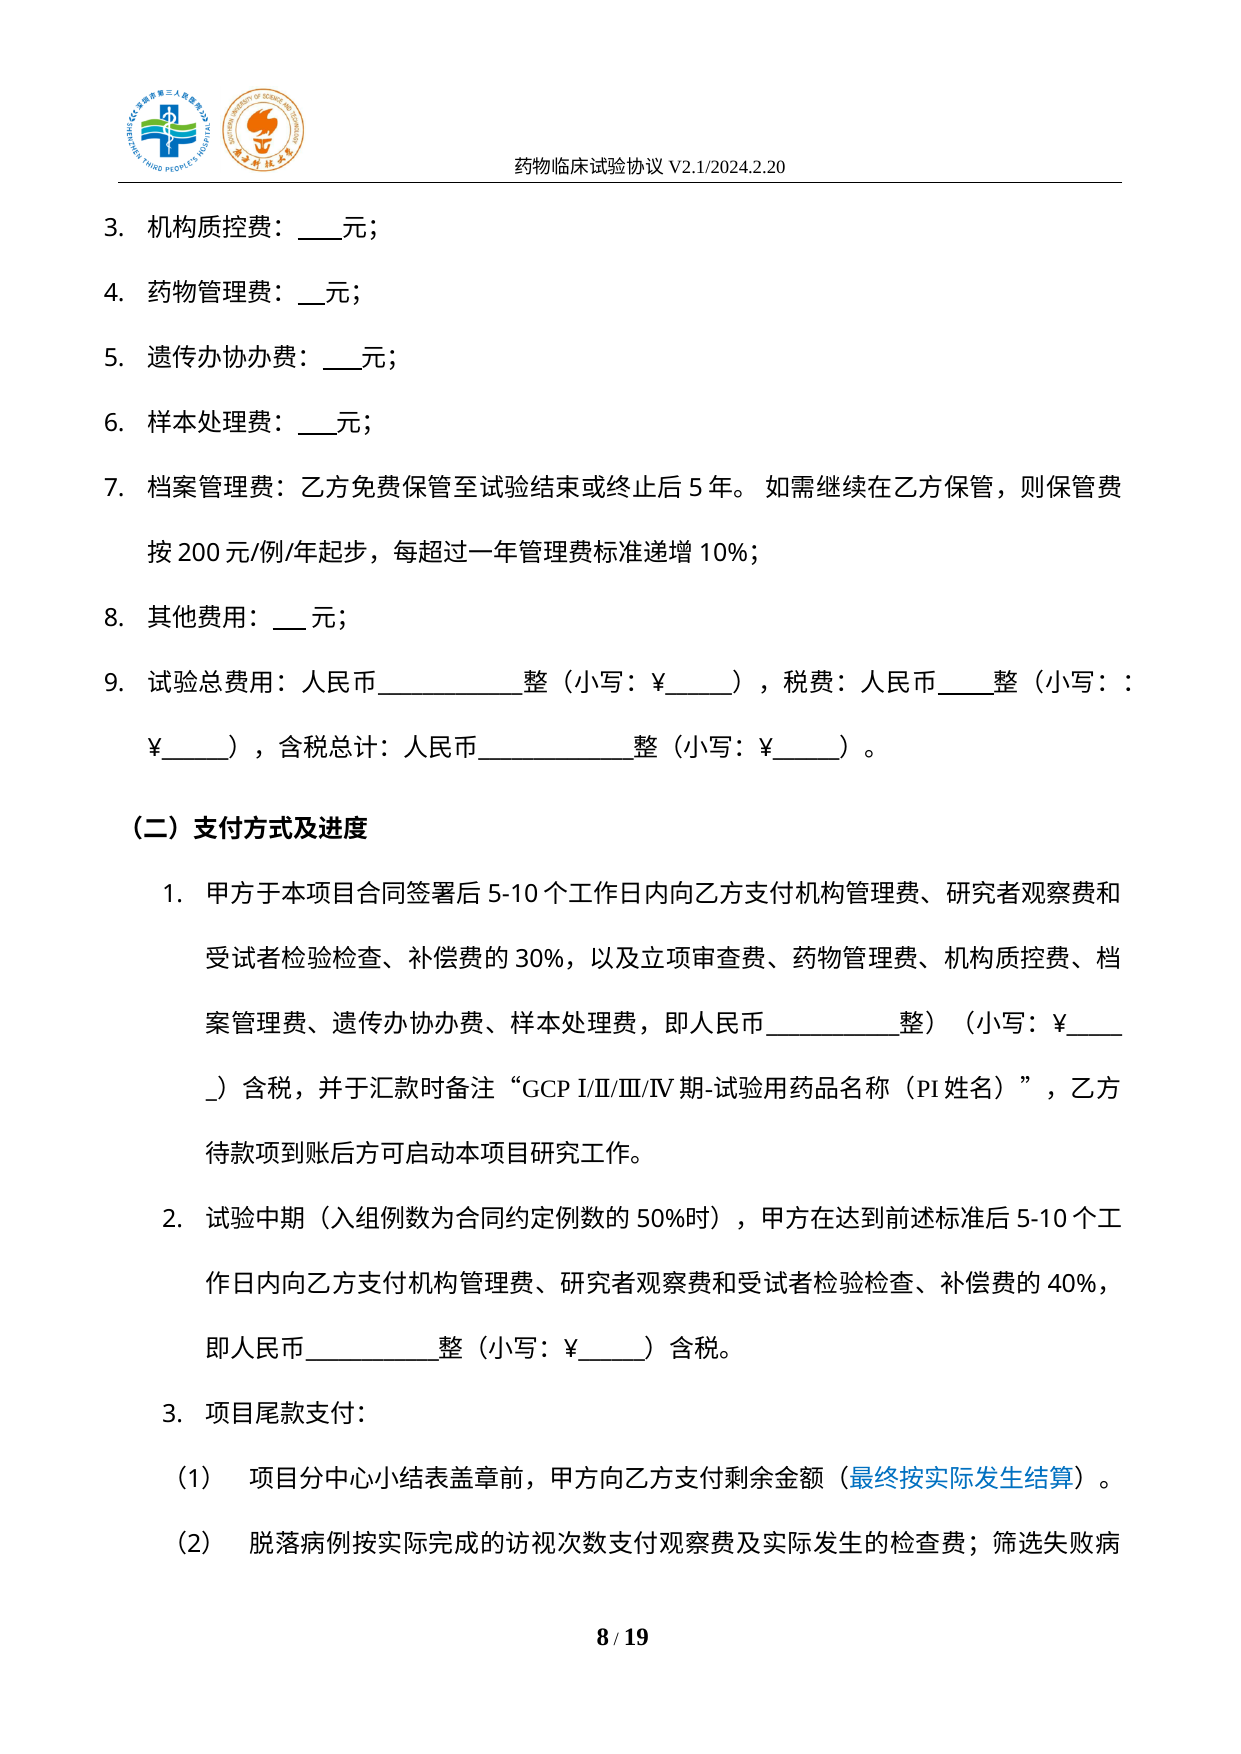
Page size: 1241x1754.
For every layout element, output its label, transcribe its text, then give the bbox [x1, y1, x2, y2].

list 脱落病例按实际完成的访视次数支付观察费及实际发生的检查费；筛选失败病例支付筛选期实际产生的观察费和检查费，剔除病例支付实际发生的检查费。 [162, 1509, 1122, 1574]
text （二）支付方式及进度 [118, 794, 1122, 859]
list 项目分中心小结表盖章前，甲方向乙方支付剩余金额（最终按实际发生结算）。 [162, 1444, 1122, 1509]
list 项目尾款支付： [162, 1379, 1122, 1444]
list 遗传办协办费： 元； [103, 323, 1122, 388]
list 试验中期（入组例数为合同约定例数的50%时），甲方在达到前述标准后5-10个工作日内向乙方支付机构管理费、研究者观察费和受试者检验检查、补偿费的40%，即人民币____________整（小写：¥______）含税。 [162, 1184, 1122, 1379]
list 样本处理费： 元； [103, 388, 1122, 453]
list 试验总费用：人民币_____________整（小写：¥______），税费：人民币 整（小写：：¥______），含税总计：人民币______________整（小写：¥______）。 [103, 648, 1122, 778]
picture [220, 86, 306, 173]
list 档案管理费：乙方免费保管至试验结束或终止后5年。 如需继续在乙方保管，则保管费按200元/例/年起步，每超过一年管理费标准递增10%； [103, 453, 1122, 583]
list 药物管理费： 元； [103, 258, 1122, 323]
list 甲方于本项目合同签署后5-10个工作日内向乙方支付机构管理费、研究者观察费和受试者检验检查、补偿费的30%，以及立项审查费、药物管理费、机构质控费、档案管理费、遗传办协办费、样本处理费，即人民币____________整）（小写：¥______）含税，并于汇款时备注“GCP Ⅰ/Ⅱ/Ⅲ/Ⅳ期-试验用药品名称（PI姓名）”，乙方待款项到账后方可启动本项目研究工作。 [162, 859, 1122, 1184]
list 机构质控费： 元； [103, 193, 1122, 258]
picture [122, 88, 214, 174]
list 其他费用： 元； [103, 583, 1122, 648]
